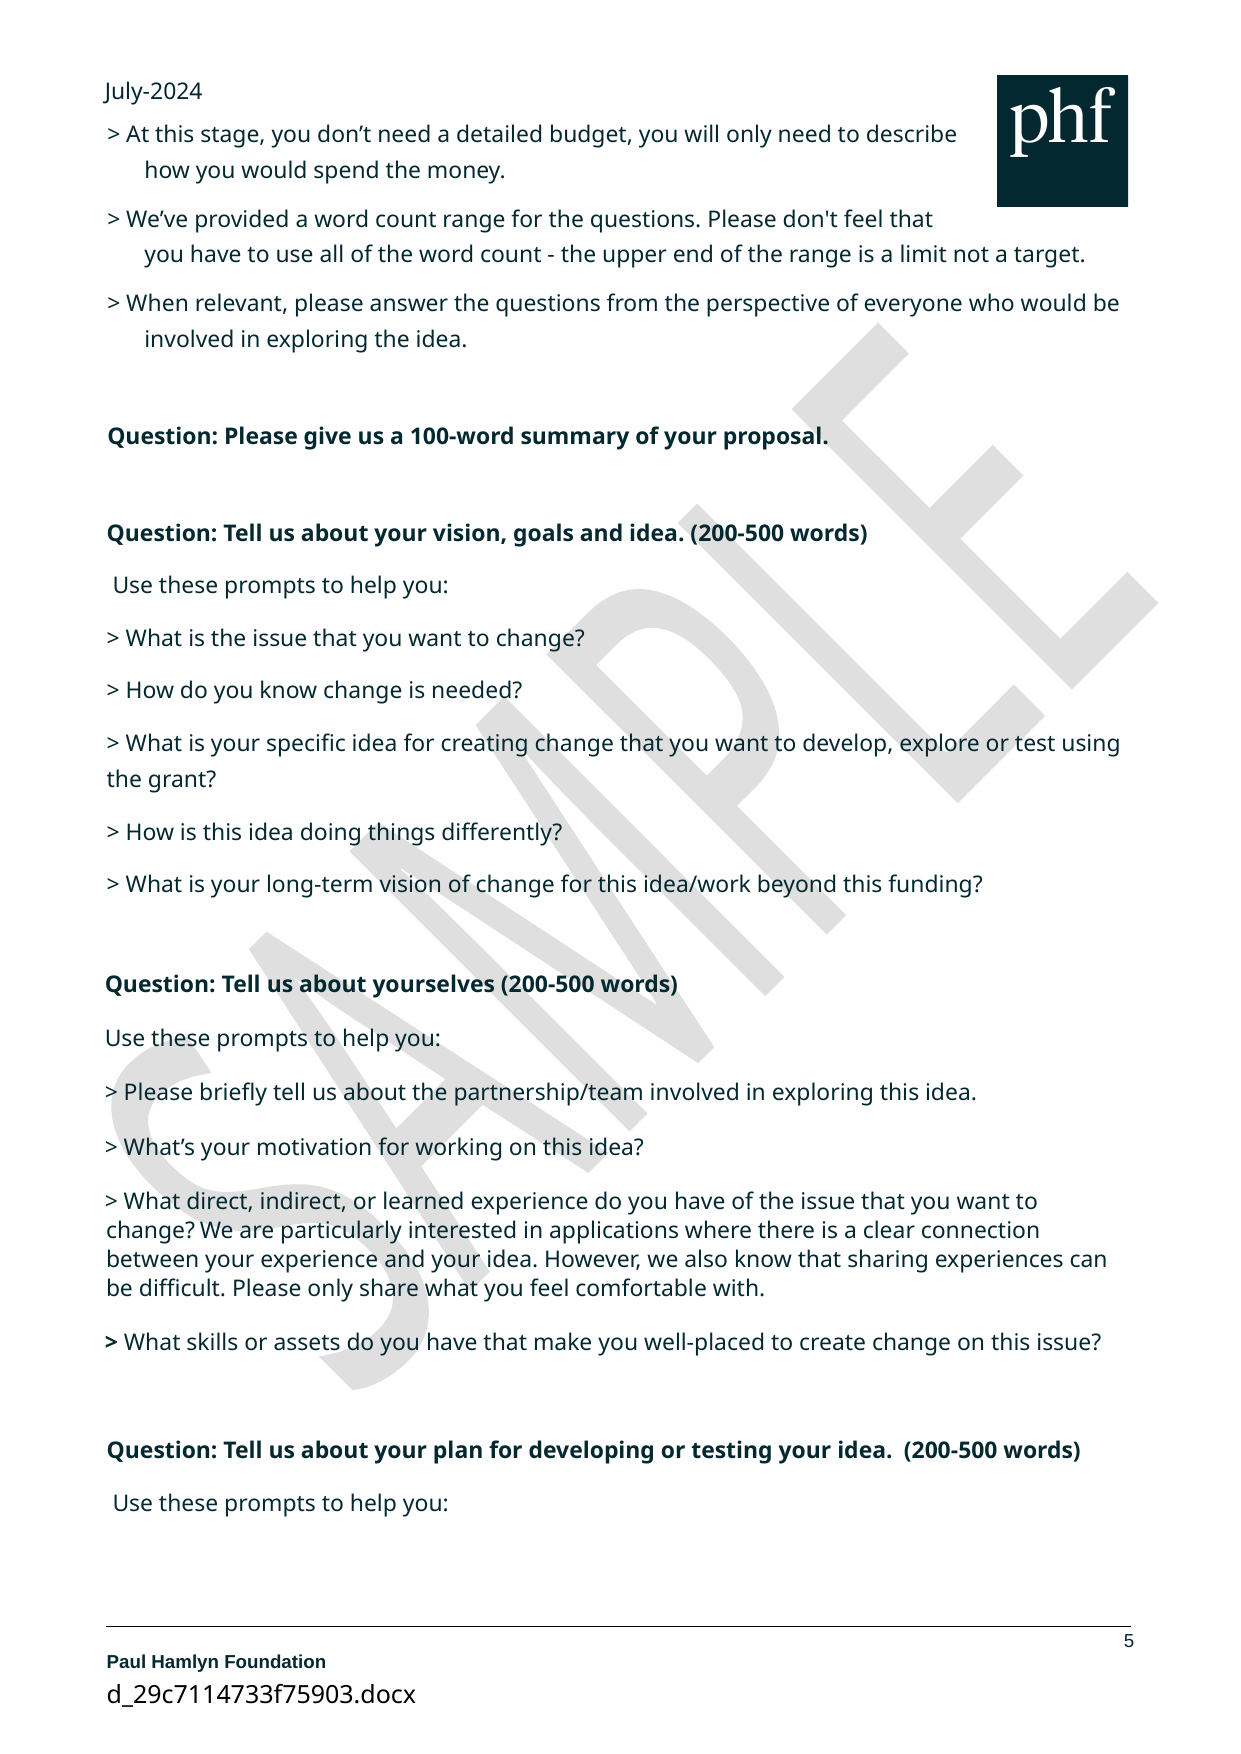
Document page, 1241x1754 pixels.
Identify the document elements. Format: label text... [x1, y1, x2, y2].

list > When relevant, please answer the questions from the perspective of everyone who would be involved in exploring the idea. [107, 287, 1134, 354]
text > What is your long-term vision of change for this idea/work beyond this funding? [106, 868, 1134, 899]
list > At this stage, you don’t need a detailed budget, you will only need to describe how you would spend the money. [107, 118, 996, 185]
text > How is this idea doing things differently? [106, 816, 1134, 847]
text Question: Tell us about yourselves (200-500 words) [104, 969, 1134, 998]
text > What’s your motivation for working on this idea? [104, 1132, 1134, 1161]
text Use these prompts to help you: [104, 1023, 1134, 1052]
picture [996, 75, 1129, 207]
text > Please briefly tell us about the partnership/team involved in exploring this idea. [104, 1077, 1134, 1107]
text > What is your specific idea for creating change that you want to develop, explore or test using the grant? [106, 727, 1134, 794]
text Question: Tell us about your plan for developing or testing your idea. (200-500 words) [106, 1434, 1134, 1466]
text > How do you know change is needed? [106, 674, 1134, 706]
text > What is the issue that you want to change? [106, 622, 1134, 653]
text Use these prompts to help you: [106, 569, 1134, 600]
list > We’ve provided a word count range for the questions. Please don't feel that you have to use all of the word count - the upper end of the range is a limit not a target. [107, 202, 1134, 270]
list Question: Please give us a 100-word summary of your proposal. [107, 420, 1134, 451]
text > What skills or assets do you have that make you well-placed to create change on this issue? [104, 1327, 1134, 1357]
text Use these prompts to help you: [106, 1487, 1134, 1518]
text Question: Tell us about your vision, goals and idea. (200-500 words) [106, 517, 1134, 548]
text > What direct, indirect, or learned experience do you have of the issue that you want to change? We are particularly interested in applications where there is a clear connection between your experience and your idea. However, we also know that sharing experiences can be difficult. Please only share what you feel comfortable with. [104, 1186, 1134, 1302]
